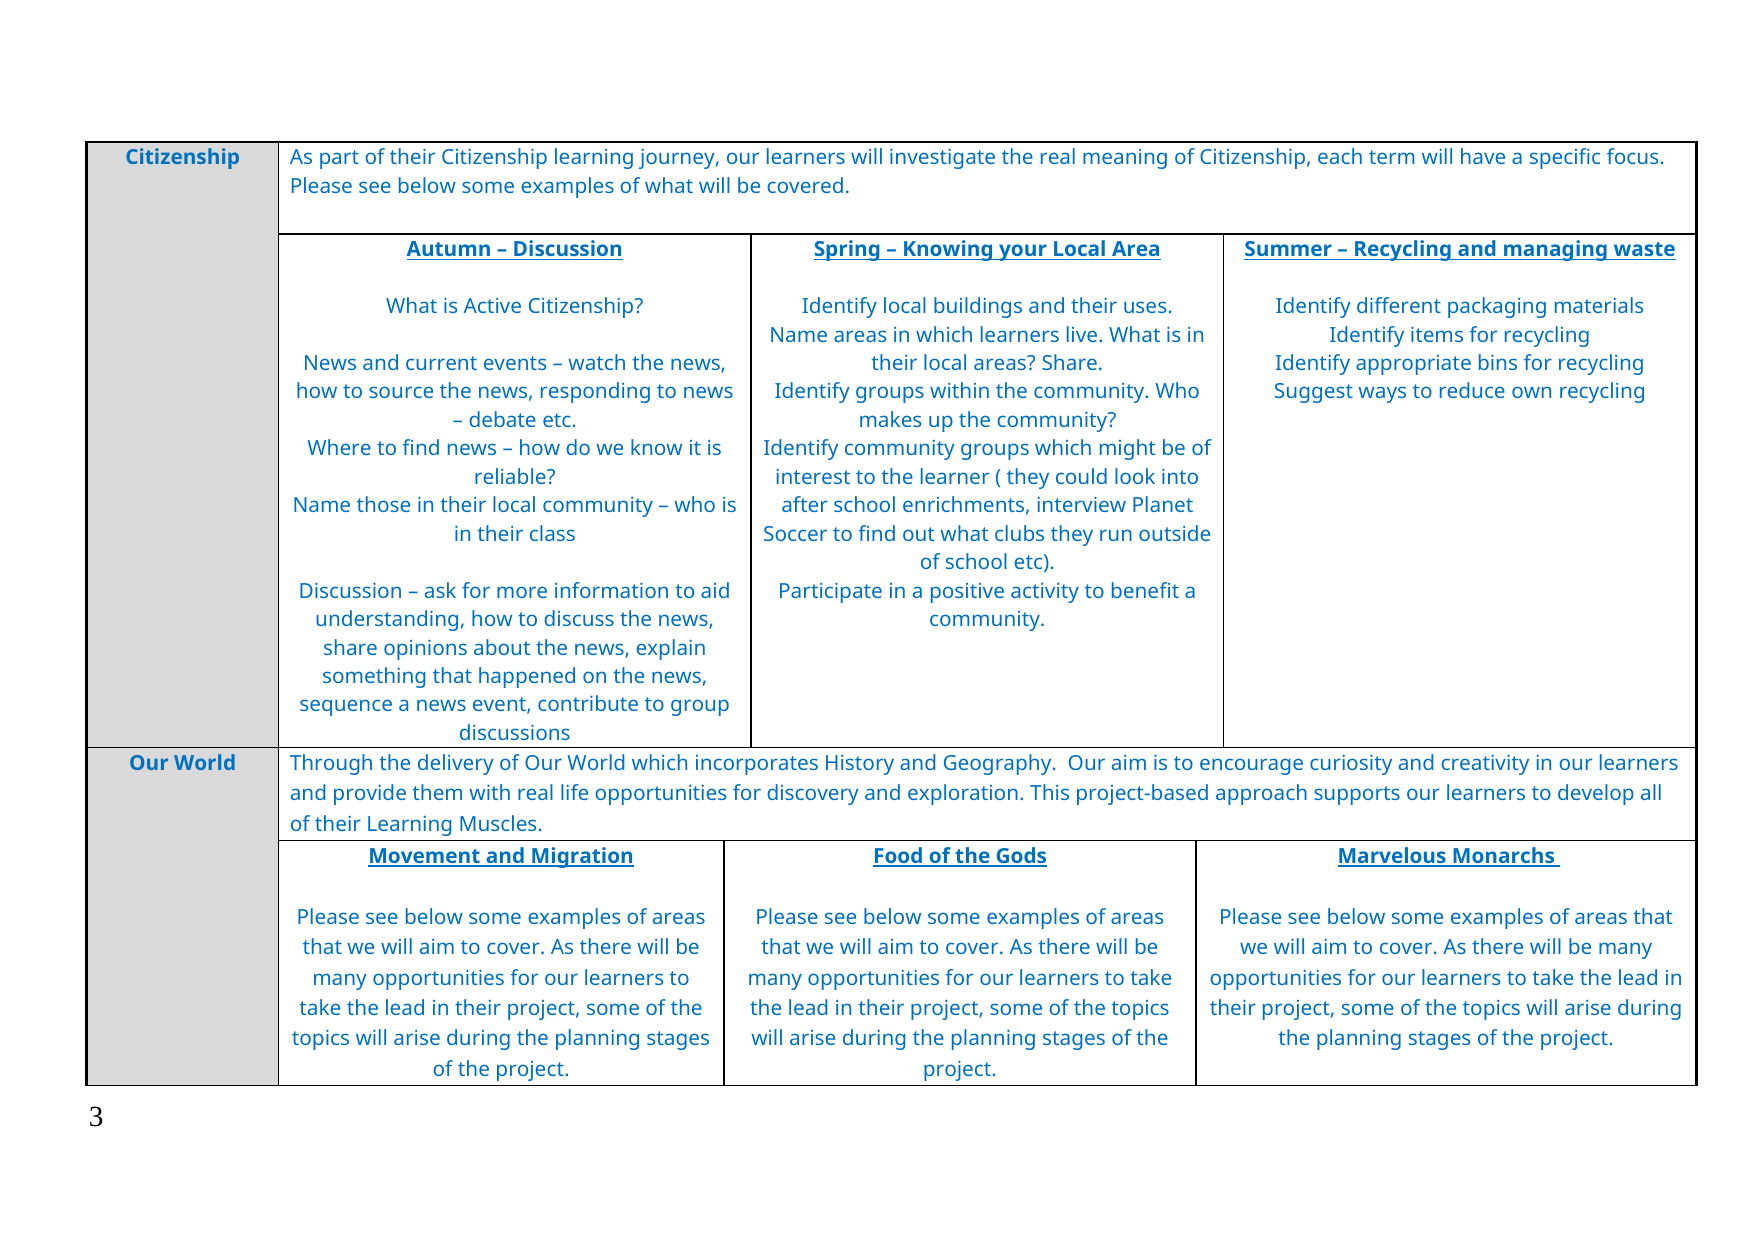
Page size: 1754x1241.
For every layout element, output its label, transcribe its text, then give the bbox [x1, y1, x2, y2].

table_cell As part of their Citizenship learning journey, our learners will investigate the real meaning of Citizenship, each term will have a specific focus. Please see below some examples of what will be covered. [279, 143, 1695, 233]
table_cell Citizenship [88, 143, 278, 746]
table_cell Autumn – Discussion What is Active Citizenship? News and current events – watch the news, how to source the news, responding to news – debate etc. Where to find news – how do we know it is reliable? Name those in their local community – who is in their class Discussion – ask for more information to aid understanding, how to discuss the news, share opinions about the news, explain something that happened on the news, sequence a news event, contribute to group discussions [279, 235, 750, 746]
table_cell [279, 841, 723, 1085]
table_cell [725, 841, 1195, 1085]
table_cell Summer – Recycling and managing waste Identify different packaging materials Identify items for recycling Identify appropriate bins for recycling Suggest ways to reduce own recycling [1224, 235, 1695, 746]
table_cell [1197, 841, 1695, 1085]
table_cell Spring – Knowing your Local Area Identify local buildings and their uses. Name areas in which learners live. What is in their local areas? Share. Identify groups within the community. Who makes up the community? Identify community groups which might be of interest to the learner ( they could look into after school enrichments, interview Planet Soccer to find out what clubs they run outside of school etc). Participate in a positive activity to benefit a community. [752, 235, 1223, 746]
table_cell Through the delivery of Our World which incorporates History and Geography. Our aim is to encourage curiosity and creativity in our learners and provide them with real life opportunities for discovery and exploration. This project-based approach supports our learners to develop all of their Learning Muscles. [279, 748, 1695, 839]
table_cell Our World [88, 748, 278, 1085]
